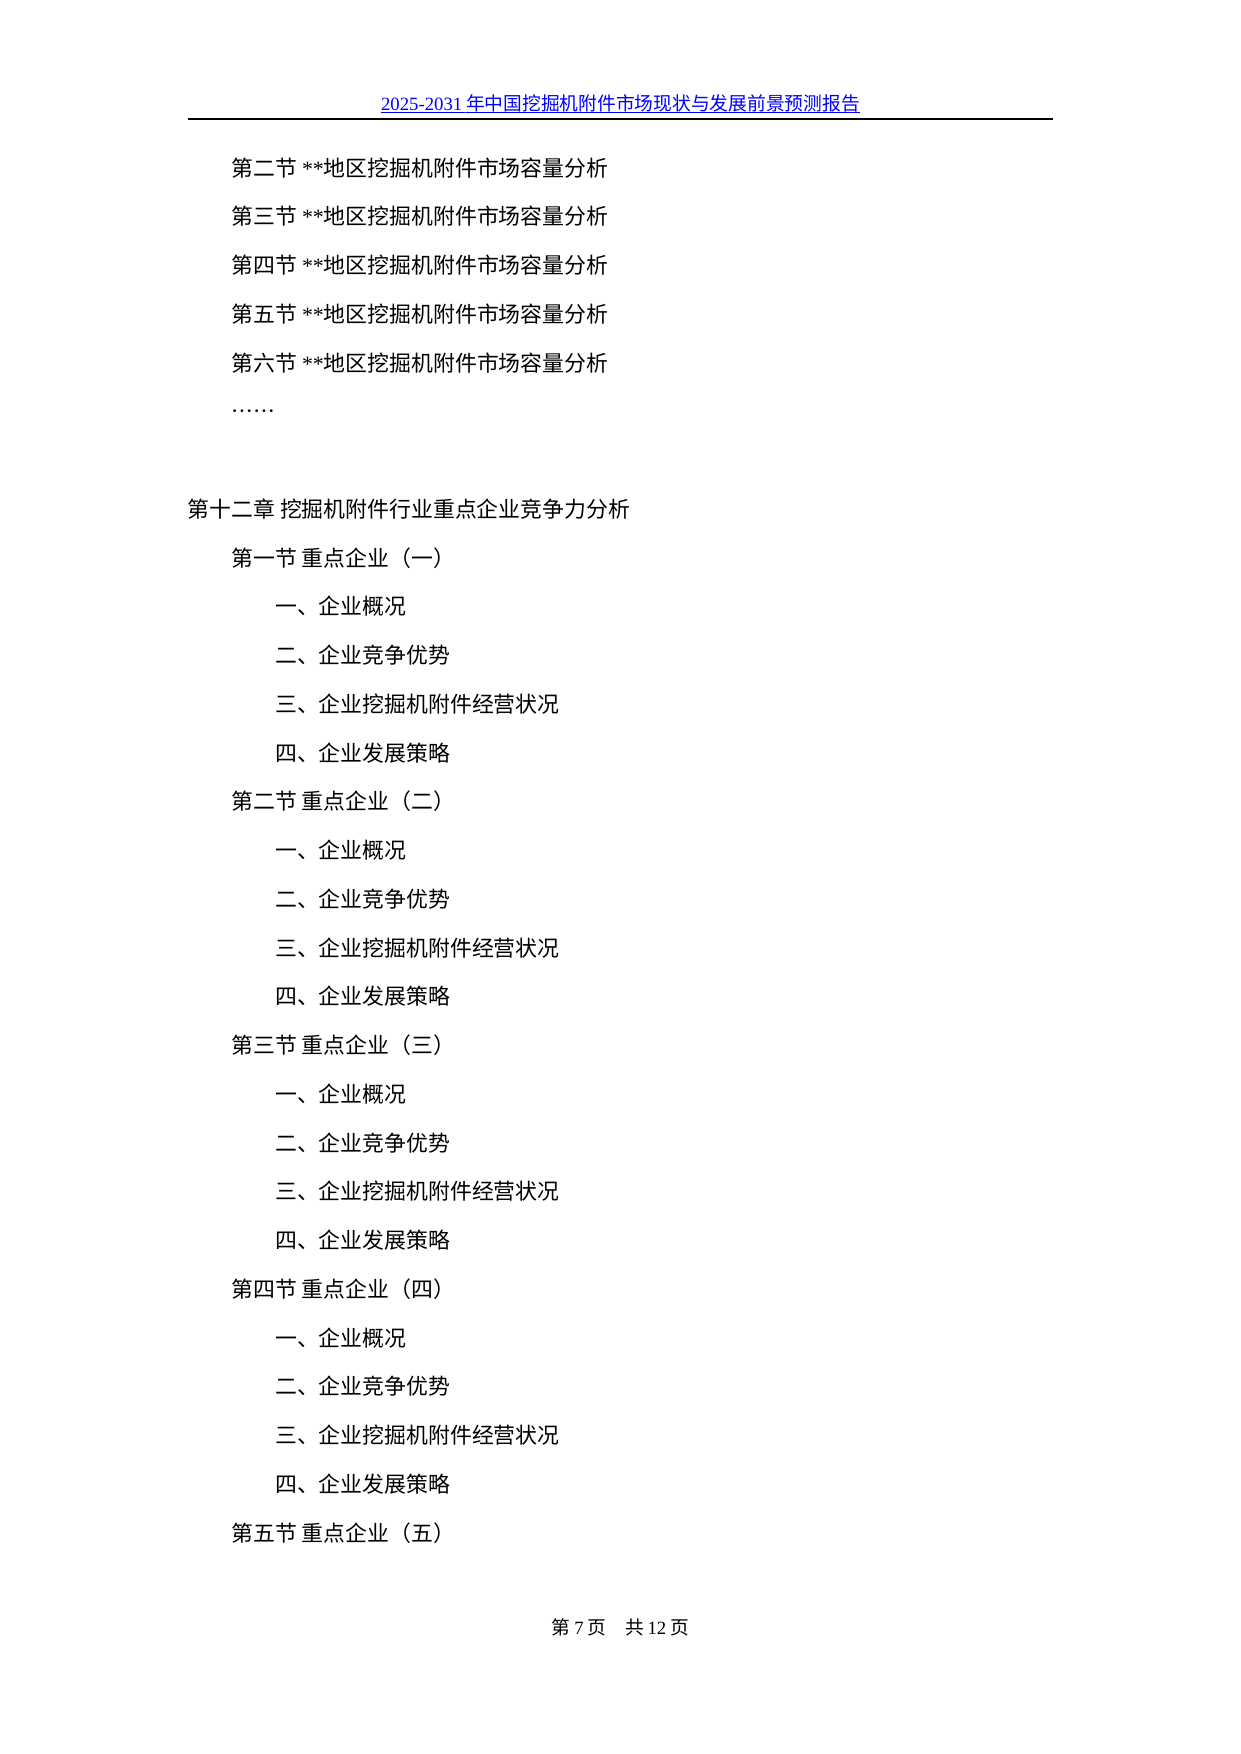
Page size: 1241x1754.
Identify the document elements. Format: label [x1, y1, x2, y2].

text [187, 150, 1053, 1548]
